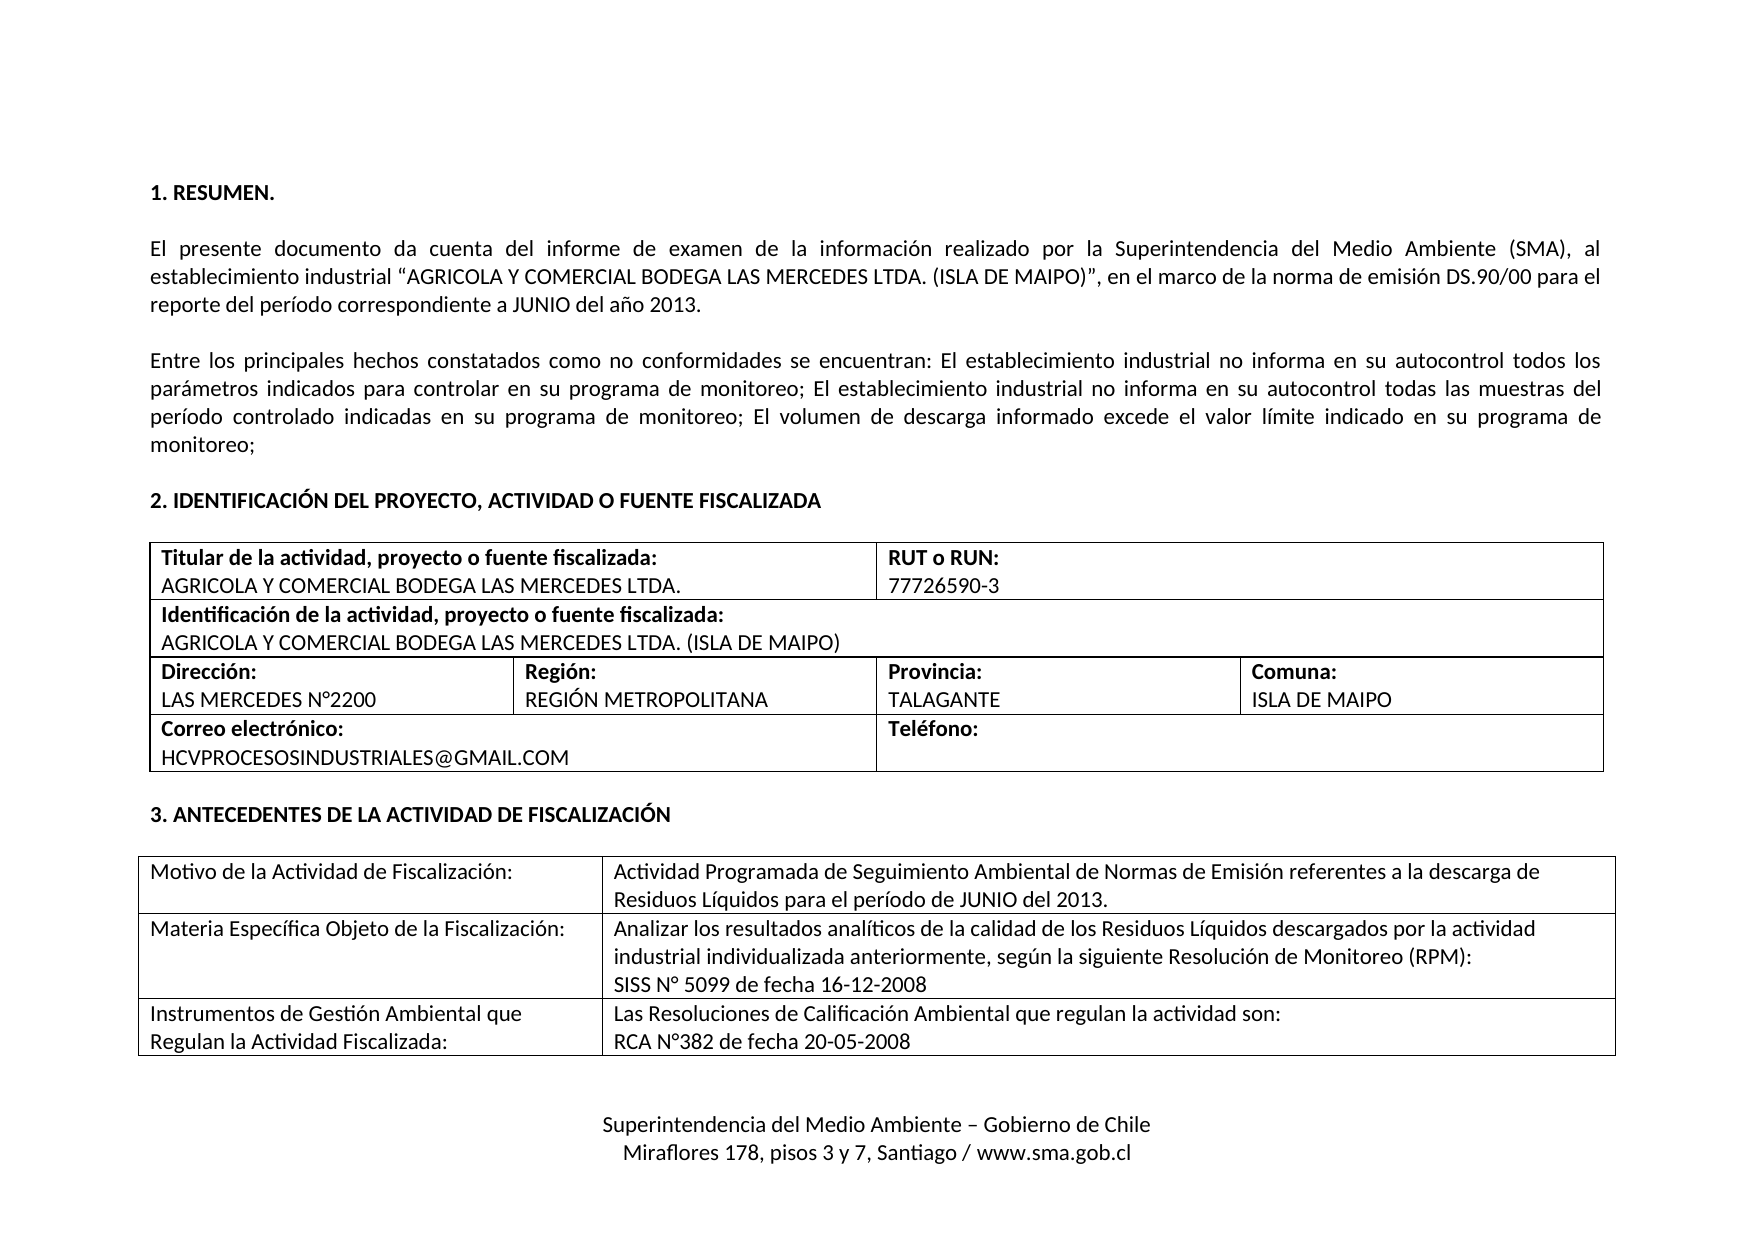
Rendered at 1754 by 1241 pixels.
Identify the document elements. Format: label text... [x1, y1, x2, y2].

text 1. RESUMEN. [150, 150, 1604, 206]
table_cell Provincia: TALAGANTE [877, 658, 1240, 713]
text Entre los principales hechos constatados como no conformidades se encuentran: El establecimiento industrial no informa en su autocontrol todos los parámetros indicados para controlar en su programa de monitoreo; El establecimiento industrial no informa en su autocontrol todas las muestras del período controlado indicadas en su programa de monitoreo; El volumen de descarga informado excede el valor límite indicado en su programa de monitoreo; [150, 318, 1604, 458]
table_cell Comuna: ISLA DE MAIPO [1241, 658, 1603, 713]
table_cell Dirección: LAS MERCEDES N°2200 [151, 658, 513, 713]
table_cell Analizar los resultados analíticos de la calidad de los Residuos Líquidos descargados por la actividad industrial individualizada anteriormente, según la siguiente Resolución de Monitoreo (RPM): SISS N° 5099 de fecha 16-12-2008 [603, 914, 1615, 998]
text 2. IDENTIFICACIÓN DEL PROYECTO, ACTIVIDAD O FUENTE FISCALIZADA [150, 458, 1604, 514]
table_cell Correo electrónico: HCVPROCESOSINDUSTRIALES@GMAIL.COM [151, 715, 876, 771]
text 3. ANTECEDENTES DE LA ACTIVIDAD DE FISCALIZACIÓN [150, 772, 1604, 828]
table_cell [603, 999, 1615, 1055]
text El presente documento da cuenta del informe de examen de la información realizado por la Superintendencia del Medio Ambiente (SMA), al establecimiento industrial “AGRICOLA Y COMERCIAL BODEGA LAS MERCEDES LTDA. (ISLA DE MAIPO)”, en el marco de la norma de emisión DS.90/00 para el reporte del período correspondiente a JUNIO del año 2013. [150, 206, 1604, 318]
table_header Actividad Programada de Seguimiento Ambiental de Normas de Emisión referentes a la descarga de Residuos Líquidos para el período de JUNIO del 2013. [603, 857, 1615, 913]
table_header RUT o RUN: 77726590-3 [877, 543, 1603, 599]
table_cell Región: REGIÓN METROPOLITANA [514, 658, 876, 713]
table_cell Identificación de la actividad, proyecto o fuente fiscalizada: AGRICOLA Y COMERCIAL BODEGA LAS MERCEDES LTDA. (ISLA DE MAIPO) [151, 600, 1603, 656]
table_cell Materia Específica Objeto de la Fiscalización: [139, 914, 602, 998]
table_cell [139, 999, 602, 1055]
table_cell Teléfono: [877, 715, 1603, 771]
table_header Motivo de la Actividad de Fiscalización: [139, 857, 602, 913]
table_header Titular de la actividad, proyecto o fuente fiscalizada: AGRICOLA Y COMERCIAL BODEGA LAS MERCEDES LTDA. [151, 543, 876, 599]
